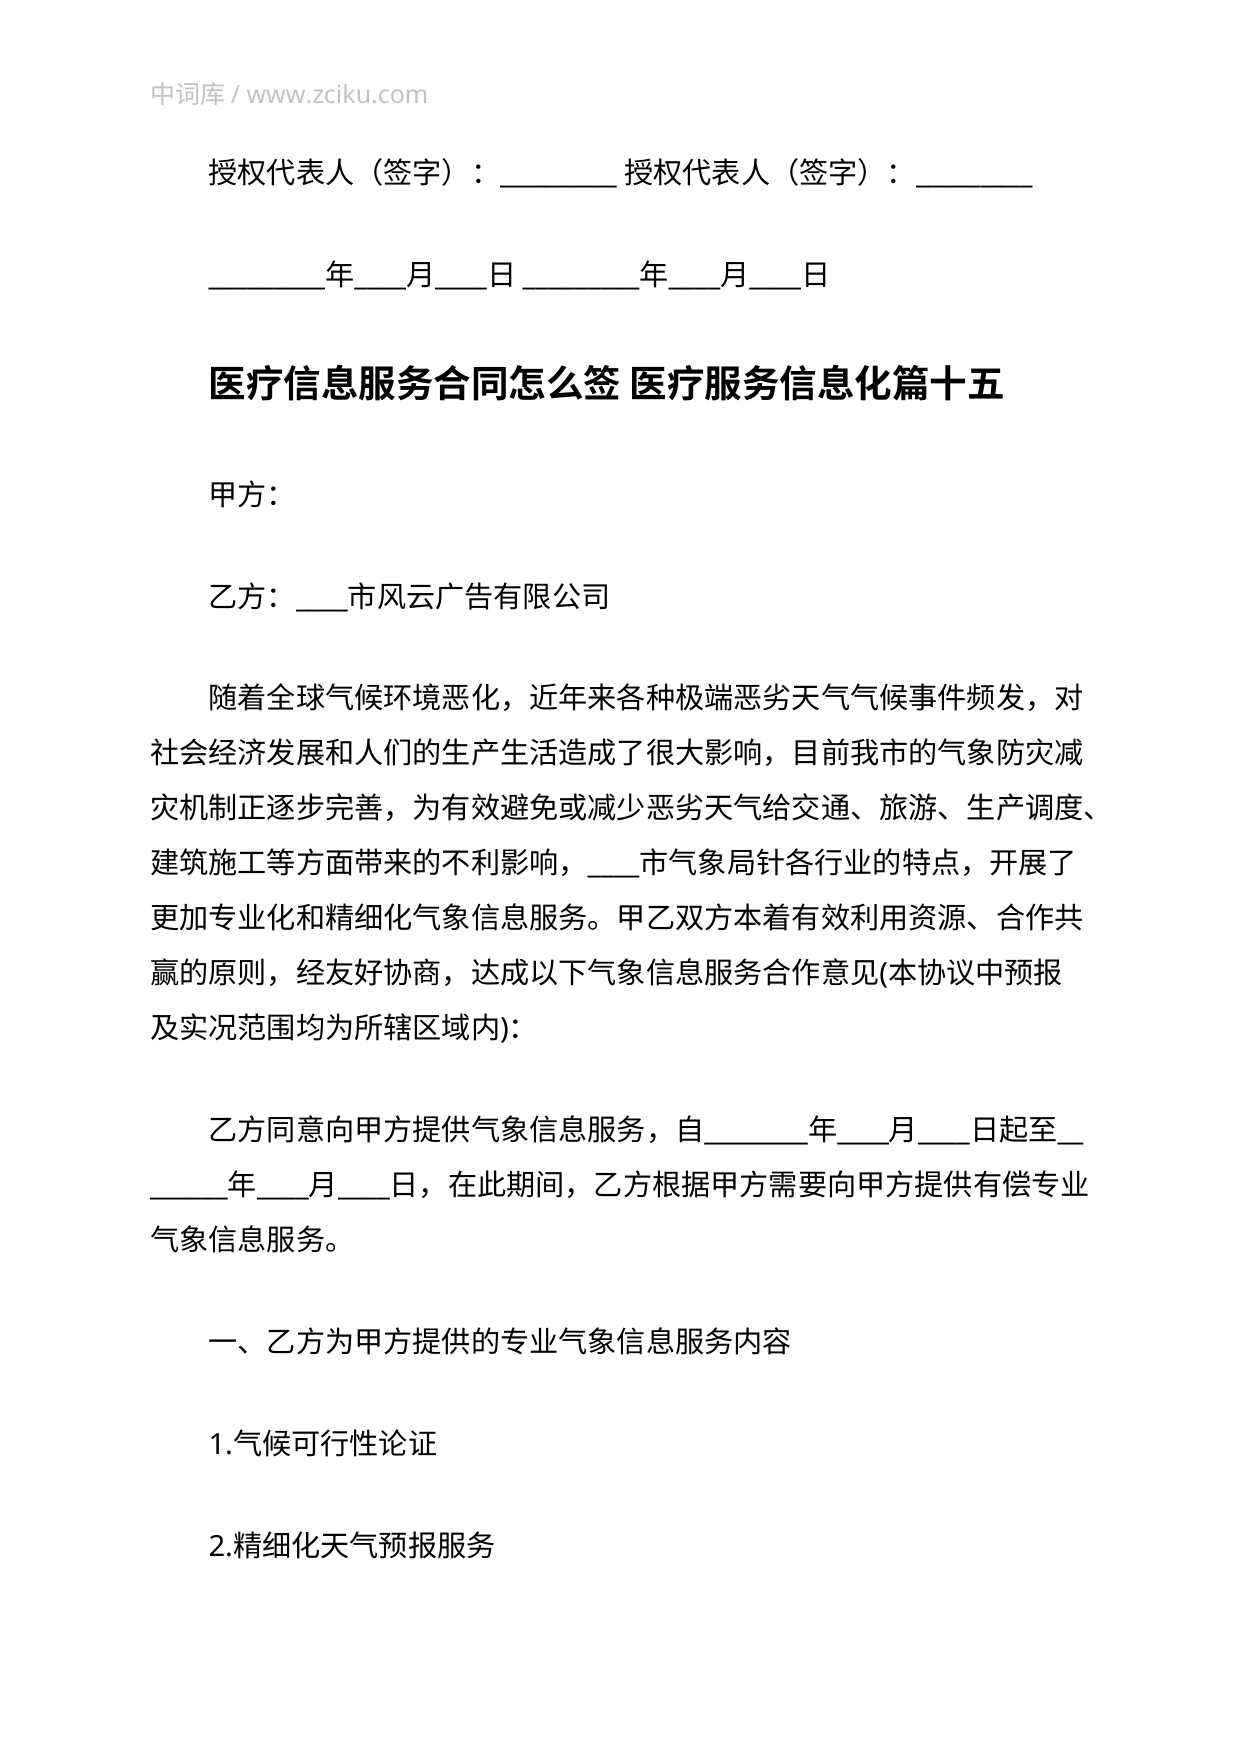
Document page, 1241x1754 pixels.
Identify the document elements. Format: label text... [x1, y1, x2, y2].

text 一、乙方为甲方提供的专业气象信息服务内容 [150, 1318, 1090, 1361]
text 乙方：____市风云广告有限公司 [150, 573, 1090, 616]
text 乙方同意向甲方提供气象信息服务，自________年____月____日起至________年____月____日，在此期间，乙方根据甲方需要向甲方提供有偿专业气象信息服务。 [150, 1107, 1090, 1259]
text 医疗信息服务合同怎么签 医疗服务信息化篇十五 [150, 354, 1090, 408]
text 甲方： [150, 471, 1090, 514]
text 2.精细化天气预报服务 [150, 1522, 1090, 1564]
text _________年____月____日 _________年____月____日 [150, 252, 1090, 294]
text 1.气候可行性论证 [150, 1420, 1090, 1463]
text 授权代表人（签字）：_________ 授权代表人（签字）：_________ [150, 150, 1090, 192]
text 随着全球气候环境恶化，近年来各种极端恶劣天气气候事件频发，对社会经济发展和人们的生产生活造成了很大影响，目前我市的气象防灾减灾机制正逐步完善，为有效避免或减少恶劣天气给交通、旅游、生产调度、建筑施工等方面带来的不利影响，____市气象局针各行业的特点，开展了更加专业化和精细化气象信息服务。甲乙双方本着有效利用资源、合作共赢的原则，经友好协商，达成以下气象信息服务合作意见(本协议中预报及实况范围均为所辖区域内)： [150, 675, 1090, 1047]
